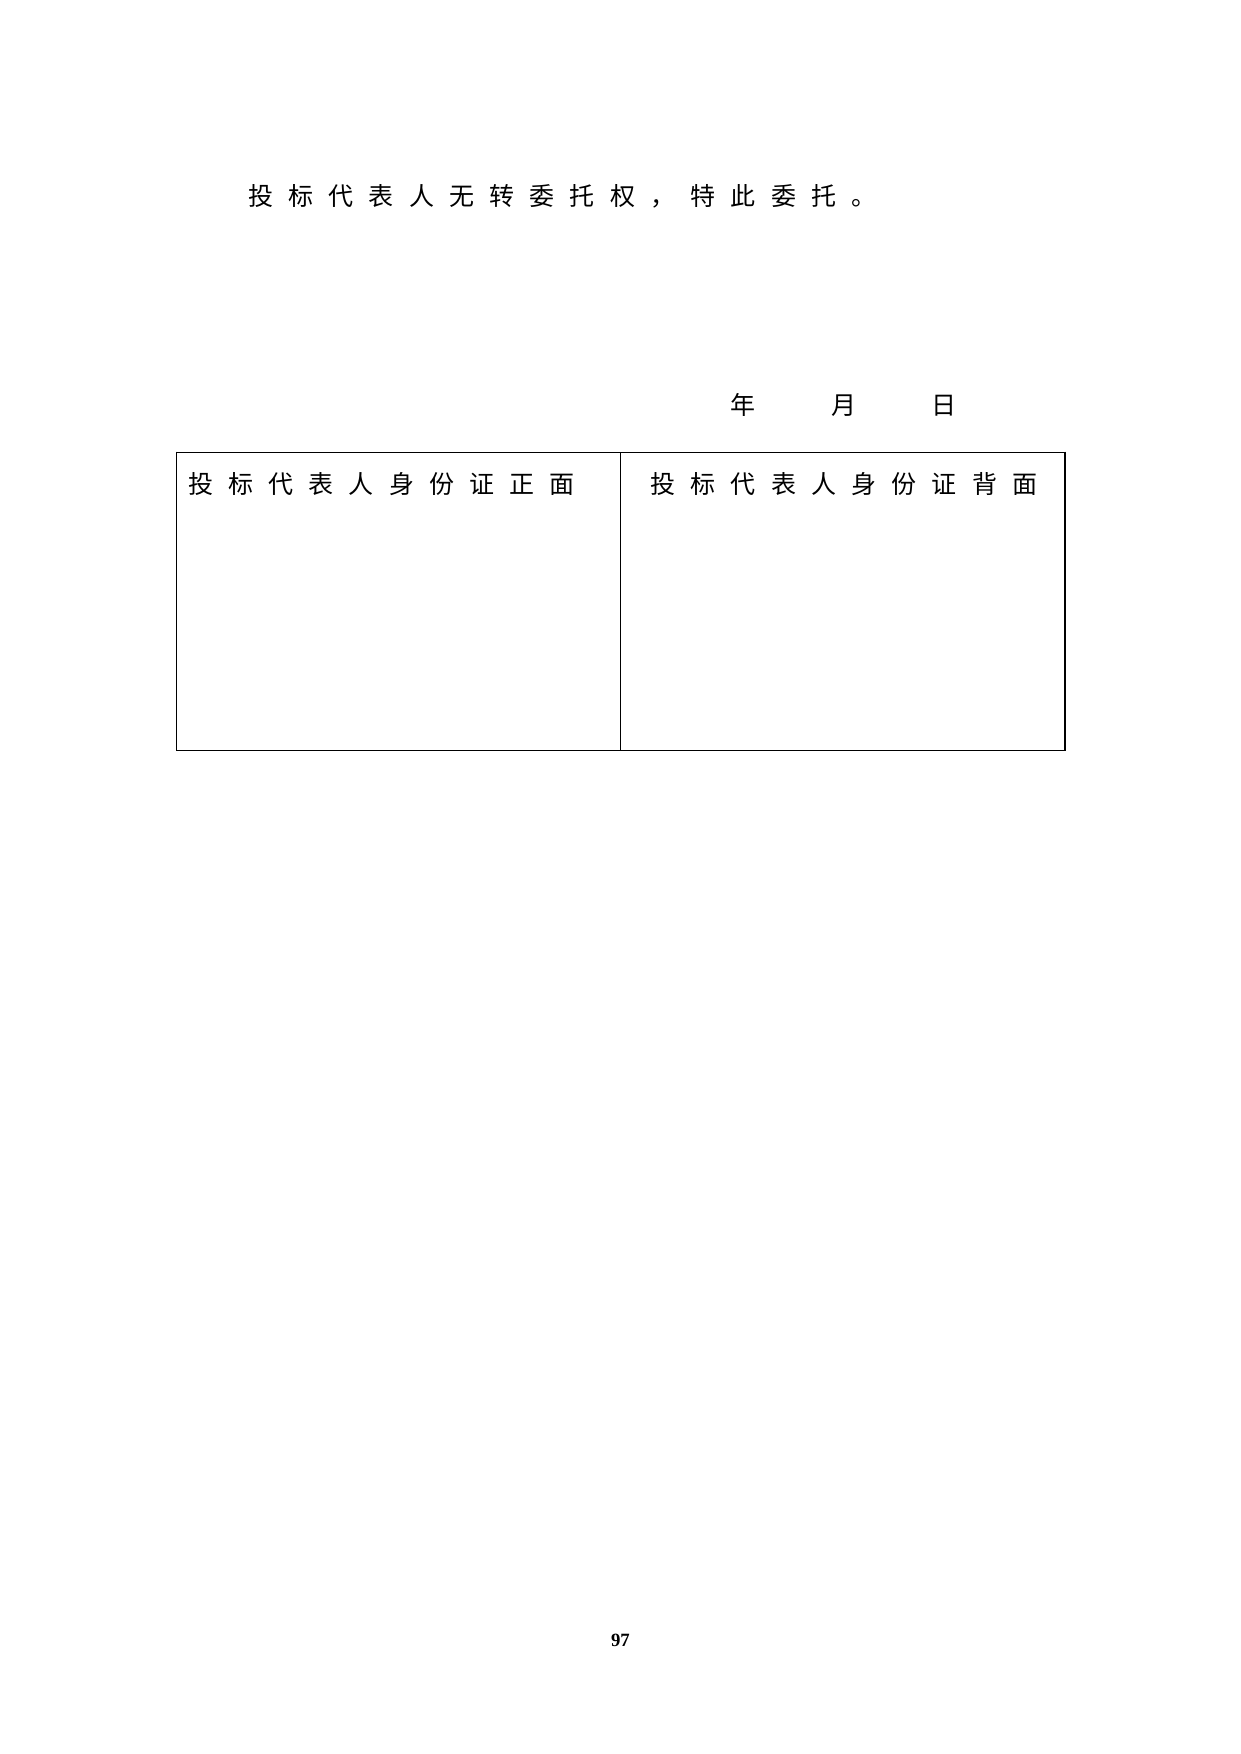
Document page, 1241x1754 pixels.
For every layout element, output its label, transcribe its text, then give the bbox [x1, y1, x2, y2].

text 年 月 日 [188, 374, 1052, 433]
table_header 投标代表人身份证背面 [621, 453, 1064, 750]
table_header 投标代表人身份证正面 [177, 453, 620, 750]
text 投标代表人无转委托权，特此委托。 [188, 164, 1052, 224]
